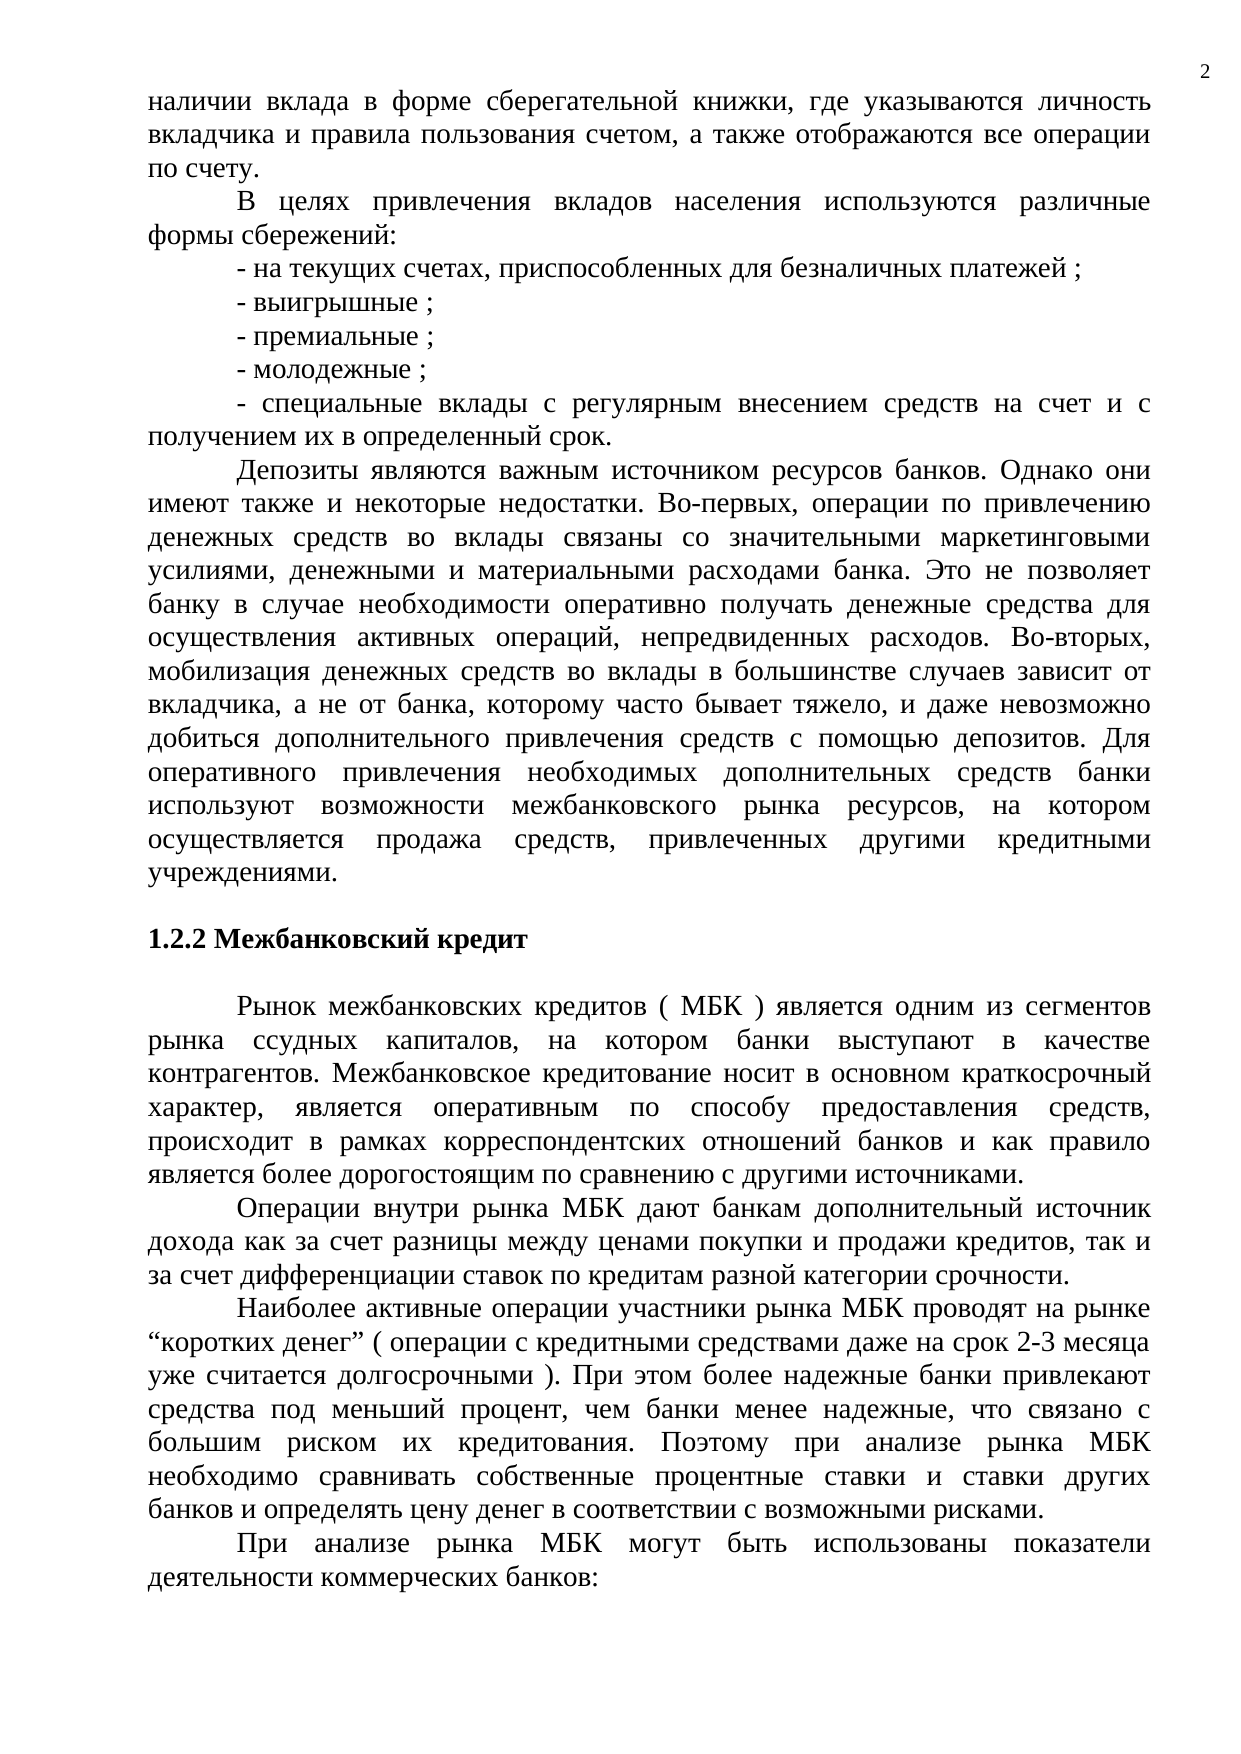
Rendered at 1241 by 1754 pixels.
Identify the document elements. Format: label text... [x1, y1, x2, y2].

text - премиальные ; [148, 318, 1152, 351]
text Операции внутри рынка МБК дают банкам дополнительный источник дохода как за счет разницы между ценами покупки и продажи кредитов, так и за счет дифференциации ставок по кредитам разной категории срочности. [148, 1190, 1152, 1291]
text - молодежные ; [148, 351, 1152, 385]
text - на текущих счетах, приспособленных для безналичных платежей ; [148, 251, 1152, 284]
text При анализе рынка МБК могут быть использованы показатели деятельности коммерческих банков: [148, 1525, 1152, 1592]
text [148, 83, 1152, 184]
text В целях привлечения вкладов населения используются различные формы сбережений: [148, 184, 1152, 251]
text 1.2.2 Межбанковский кредит [148, 922, 1152, 955]
text Наиболее активные операции участники рынка МБК проводят на рынке “коротких денег” ( операции с кредитными средствами даже на срок 2-3 месяца уже считается долгосрочными ). При этом более надежные банки привлекают средства под меньший процент, чем банки менее надежные, что связано с большим риском их кредитования. Поэтому при анализе рынка МБК необходимо сравнивать собственные процентные ставки и ставки других банков и определять цену денег в соответствии с возможными рисками. [148, 1291, 1152, 1525]
text Рынок межбанковских кредитов ( МБК ) является одним из сегментов рынка ссудных капиталов, на котором банки выступают в качестве контрагентов. Межбанковское кредитование носит в основном краткосрочный характер, является оперативным по способу предоставления средств, происходит в рамках корреспондентских отношений банков и как правило является более дорогостоящим по сравнению с другими источниками. [148, 989, 1152, 1190]
text Депозиты являются важным источником ресурсов банков. Однако они имеют также и некоторые недостатки. Во-первых, операции по привлечению денежных средств во вклады связаны со значительными маркетинговыми усилиями, денежными и материальными расходами банка. Это не позволяет банку в случае необходимости оперативно получать денежные средства для осуществления активных операций, непредвиденных расходов. Во-вторых, мобилизация денежных средств во вклады в большинстве случаев зависит от вкладчика, а не от банка, которому часто бывает тяжело, и даже невозможно добиться дополнительного привлечения средств с помощью депозитов. Для оперативного привлечения необходимых дополнительных средств банки используют возможности межбанковского рынка ресурсов, на котором осуществляется продажа средств, привлеченных другими кредитными учреждениями. [148, 452, 1152, 888]
text - выигрышные ; [148, 284, 1152, 318]
text - специальные вклады с регулярным внесением средств на счет и с получением их в определенный срок. [148, 385, 1152, 452]
